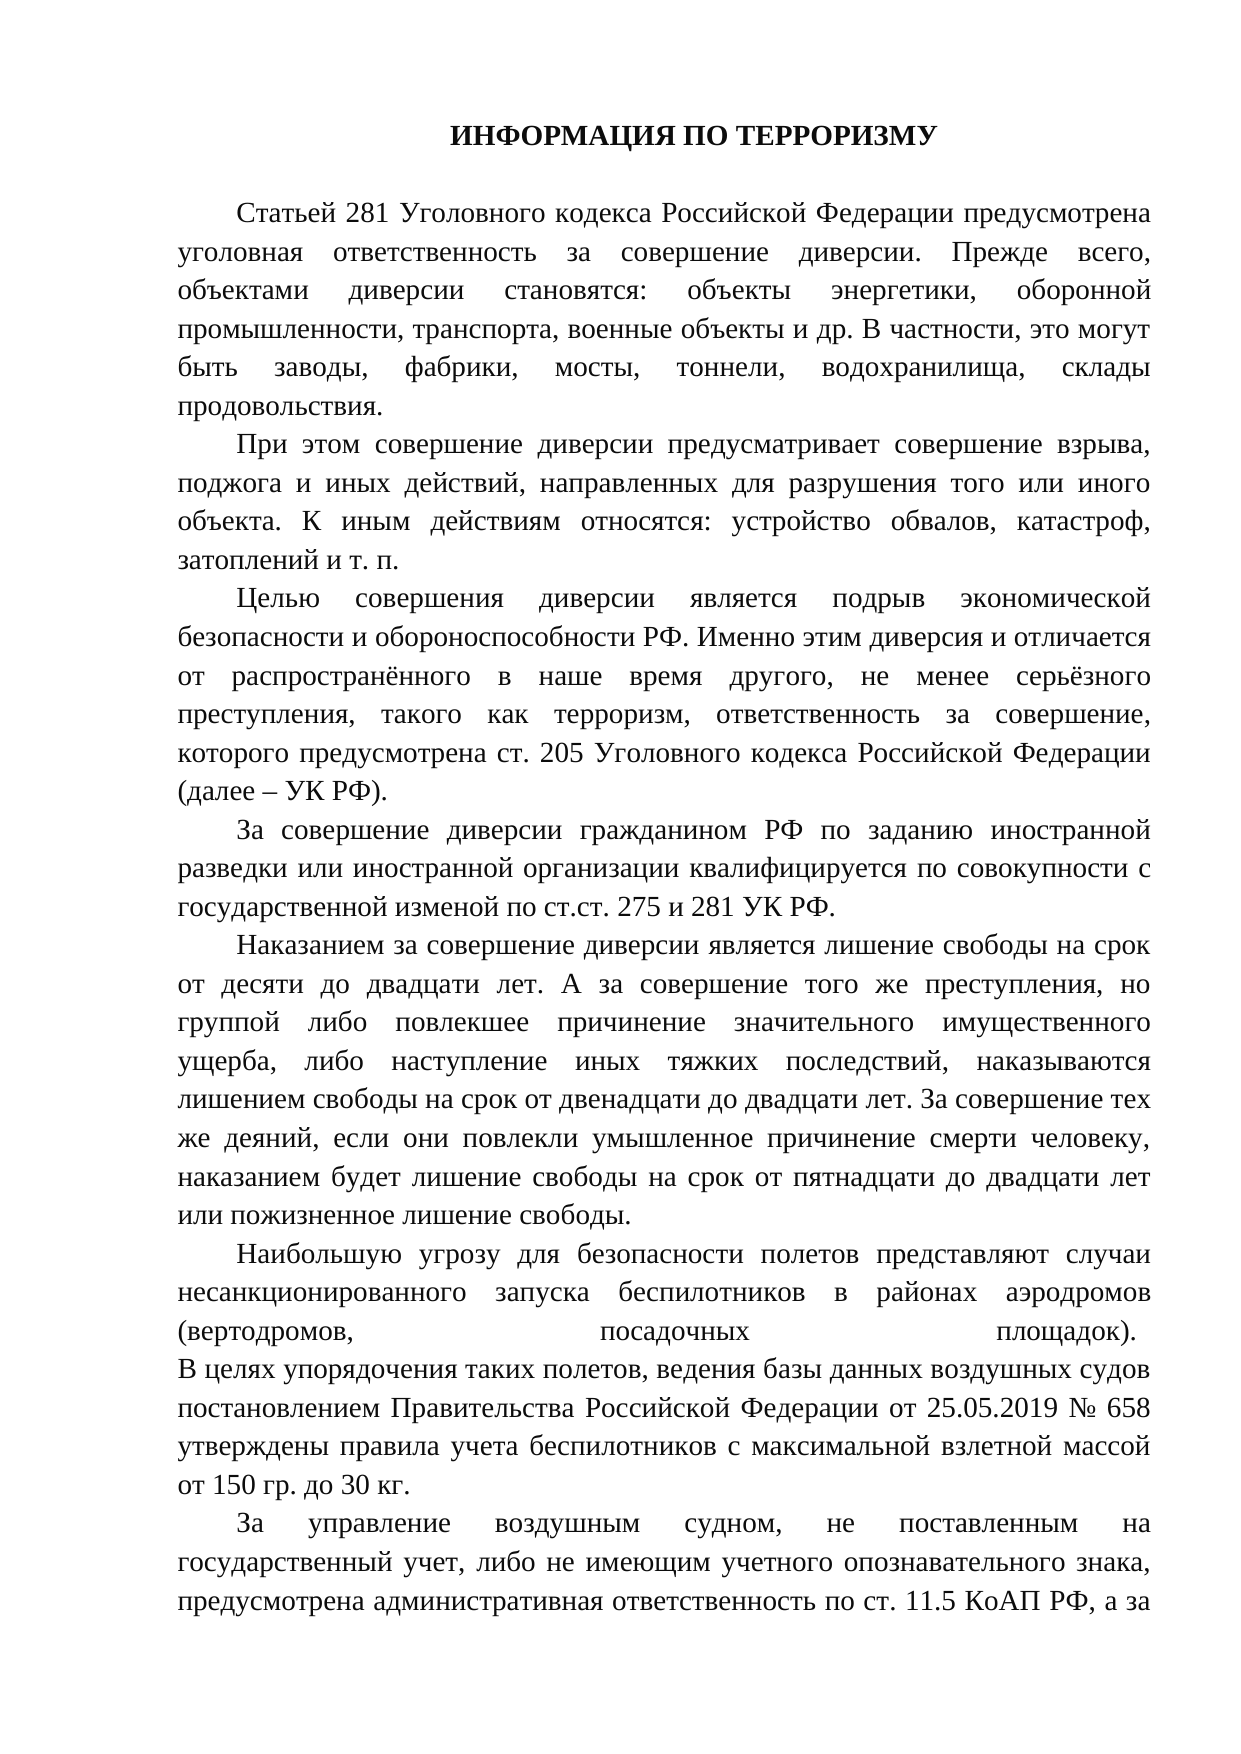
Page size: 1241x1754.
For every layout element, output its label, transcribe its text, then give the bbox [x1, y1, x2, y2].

text Статьей 281 Уголовного кодекса Российской Федерации предусмотрена уголовная ответственность за совершение диверсии. Прежде всего, объектами диверсии становятся: объекты энергетики, оборонной промышленности, транспорта, военные объекты и др. В частности, это могут быть заводы, фабрики, мосты, тоннели, водохранилища, склады продовольствия. [177, 195, 1152, 421]
text За совершение диверсии гражданином РФ по заданию иностранной разведки или иностранной организации квалифицируется по совокупности с государственной изменой по ст.ст. 275 и 281 УК РФ. [177, 812, 1152, 922]
text Наибольшую угрозу для безопасности полетов представляют случаи несанкционированного запуска беспилотников в районах аэродромов (вертодромов, посадочных площадок). В целях упорядочения таких полетов, ведения базы данных воздушных судов постановлением Правительства Российской Федерации от 25.05.2019 № 658 утверждены правила учета беспилотников с максимальной взлетной массой от 150 гр. до 30 кг. [177, 1236, 1152, 1501]
text Наказанием за совершение диверсии является лишение свободы на срок от десяти до двадцати лет. А за совершение того же преступления, но группой либо повлекшее причинение значительного имущественного ущерба, либо наступление иных тяжких последствий, наказываются лишением свободы на срок от двенадцати до двадцати лет. За совершение тех же деяний, если они повлекли умышленное причинение смерти человеку, наказанием будет лишение свободы на срок от пятнадцати до двадцати лет или пожизненное лишение свободы. [177, 927, 1152, 1231]
text ИНФОРМАЦИЯ ПО ТЕРРОРИЗМУ [177, 118, 1152, 152]
text Целью совершения диверсии является подрыв экономической безопасности и обороноспособности РФ. Именно этим диверсия и отличается от распространённого в наше время другого, не менее серьёзного преступления, такого как терроризм, ответственность за совершение, которого предусмотрена ст. 205 Уголовного кодекса Российской Федерации (далее – УК РФ). [177, 581, 1152, 807]
text При этом совершение диверсии предусматривает совершение взрыва, поджога и иных действий, направленных для разрушения того или иного объекта. К иным действиям относятся: устройство обвалов, катастроф, затоплений и т. п. [177, 426, 1152, 576]
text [177, 1506, 1152, 1616]
